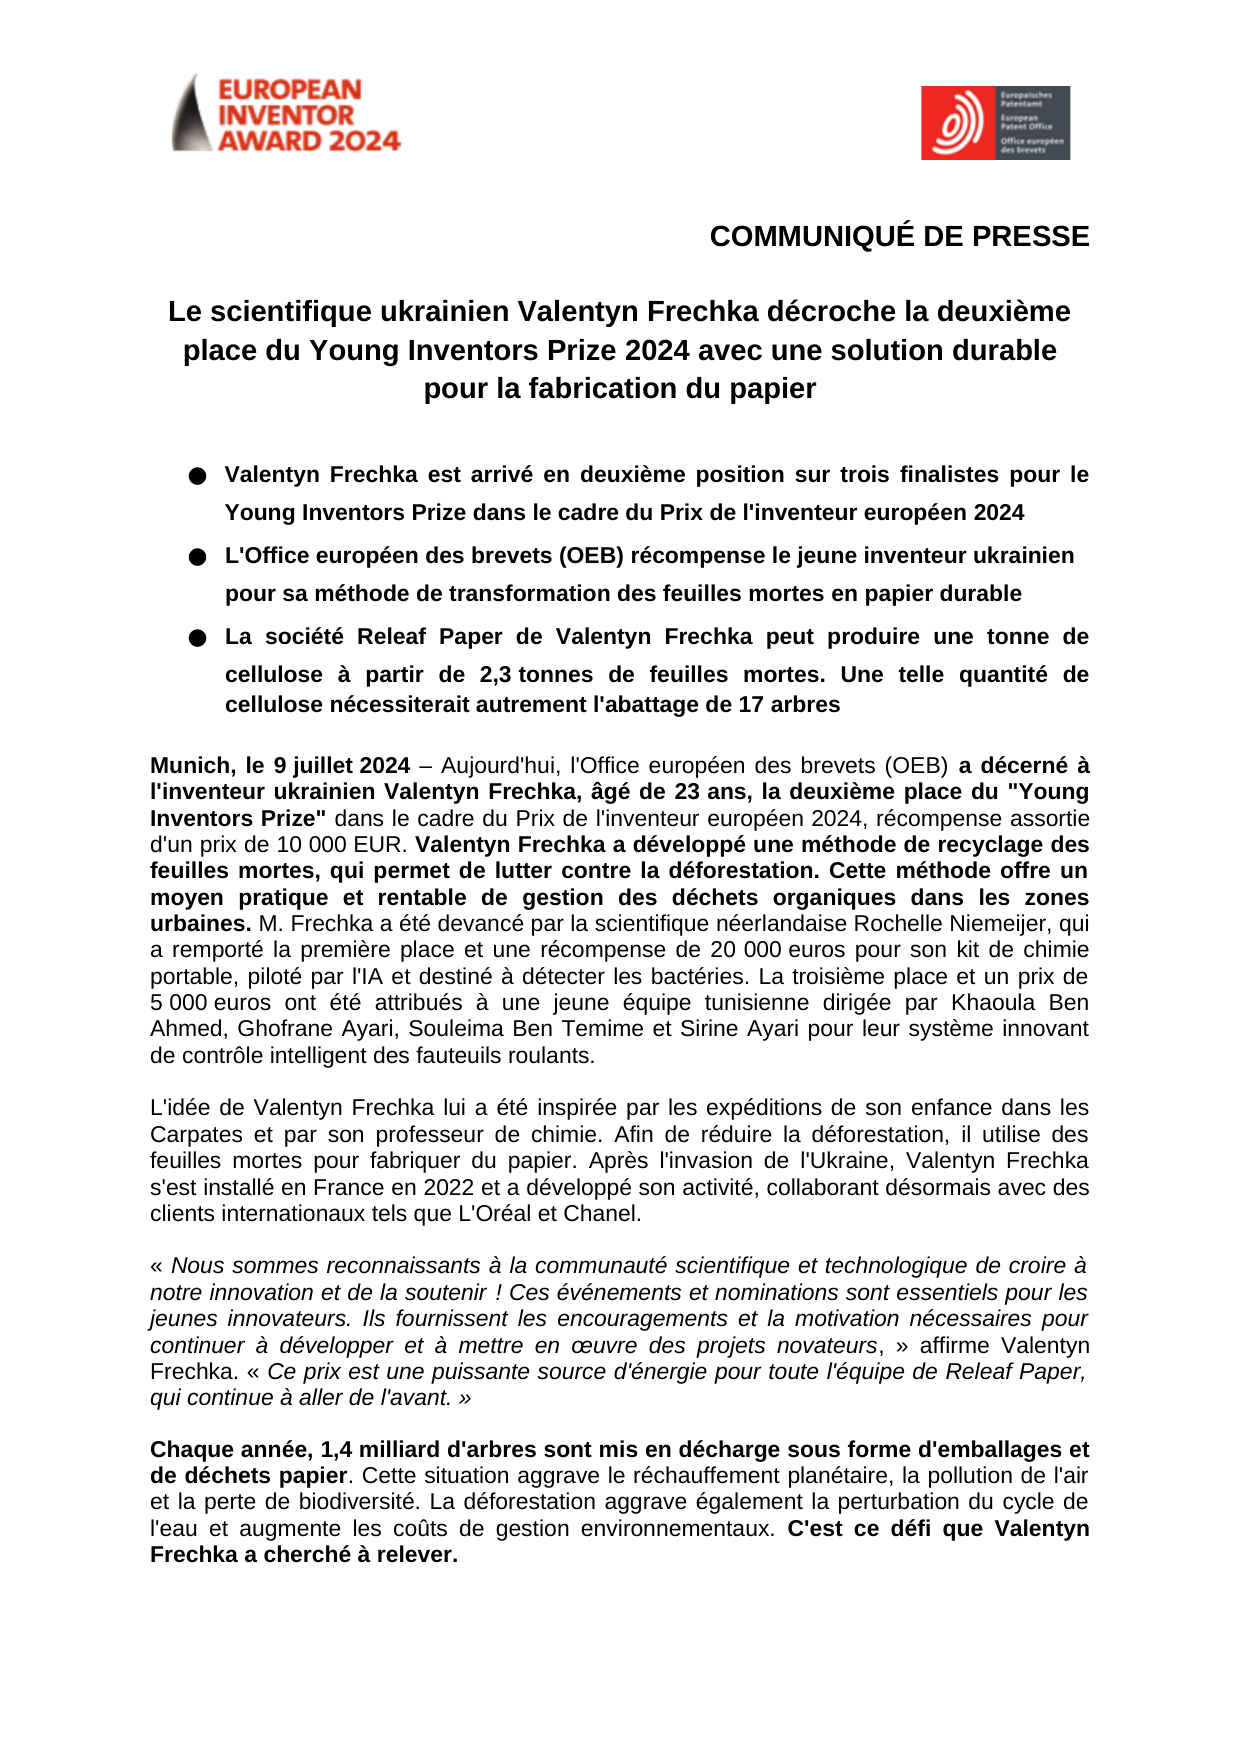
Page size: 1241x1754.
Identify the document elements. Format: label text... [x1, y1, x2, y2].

text Munich, le 9 juillet 2024 – Aujourd'hui, l'Office européen des brevets (OEB) a décerné à l'inventeur ukrainien Valentyn Frechka, âgé de 23 ans, la deuxième place du "Young Inventors Prize" dans le cadre du Prix de l'inventeur européen 2024, récompense assortie d'un prix de 10 000 EUR. Valentyn Frechka a développé une méthode de recyclage des feuilles mortes, qui permet de lutter contre la déforestation. Cette méthode offre un moyen pratique et rentable de gestion des déchets organiques dans les zones urbaines. M. Frechka a été devancé par la scientifique néerlandaise Rochelle Niemeijer, qui a remporté la première place et une récompense de 20 000 euros pour son kit de chimie portable, piloté par l'IA et destiné à détecter les bactéries. La troisième place et un prix de 5 000 euros ont été attribués à une jeune équipe tunisienne dirigée par Khaoula Ben Ahmed, Ghofrane Ayari, Souleima Ben Temime et Sirine Ayari pour leur système innovant de contrôle intelligent des fauteuils roulants. [150, 752, 1090, 1068]
text « Nous sommes reconnaissants à la communauté scientifique et technologique de croire à notre innovation et de la soutenir ! Ces événements et nominations sont essentiels pour les jeunes innovateurs. Ils fournissent les encouragements et la motivation nécessaires pour continuer à développer et à mettre en œuvre des projets novateurs, » affirme Valentyn Frechka. « Ce prix est une puissante source d'énergie pour toute l'équipe de Releaf Paper, qui continue à aller de l'avant. » [150, 1252, 1090, 1411]
text Le scientifique ukrainien Valentyn Frechka décroche la deuxième place du Young Inventors Prize 2024 avec une solution durable pour la fabrication du papier [150, 294, 1090, 405]
text COMMUNIQUÉ DE PRESSE [150, 219, 1090, 252]
list L'Office européen des brevets (OEB) récompense le jeune inventeur ukrainien pour sa méthode de transformation des feuilles mortes en papier durable [187, 529, 1090, 606]
text L'idée de Valentyn Frechka lui a été inspirée par les expéditions de son enfance dans les Carpates et par son professeur de chimie. Afin de réduire la déforestation, il utilise des feuilles mortes pour fabriquer du papier. Après l'invasion de l'Ukraine, Valentyn Frechka s'est installé en France en 2022 et a développé son activité, collaborant désormais avec des clients internationaux tels que L'Oréal et Chanel. [150, 1094, 1090, 1226]
list Valentyn Frechka est arrivé en deuxième position sur trois finalistes pour le Young Inventors Prize dans le cadre du Prix de l'inventeur européen 2024 [187, 448, 1090, 525]
list La société Releaf Paper de Valentyn Frechka peut produire une tonne de cellulose à partir de 2,3 tonnes de feuilles mortes. Une telle quantité de cellulose nécessiterait autrement l'abattage de 17 arbres [187, 610, 1090, 718]
text Chaque année, 1,4 milliard d'arbres sont mis en décharge sous forme d'emballages et de déchets papier. Cette situation aggrave le réchauffement planétaire, la pollution de l'air et la perte de biodiversité. La déforestation aggrave également la perturbation du cycle de l'eau et augmente les coûts de gestion environnementaux. C'est ce défi que Valentyn Frechka a cherché à relever. [150, 1436, 1090, 1567]
